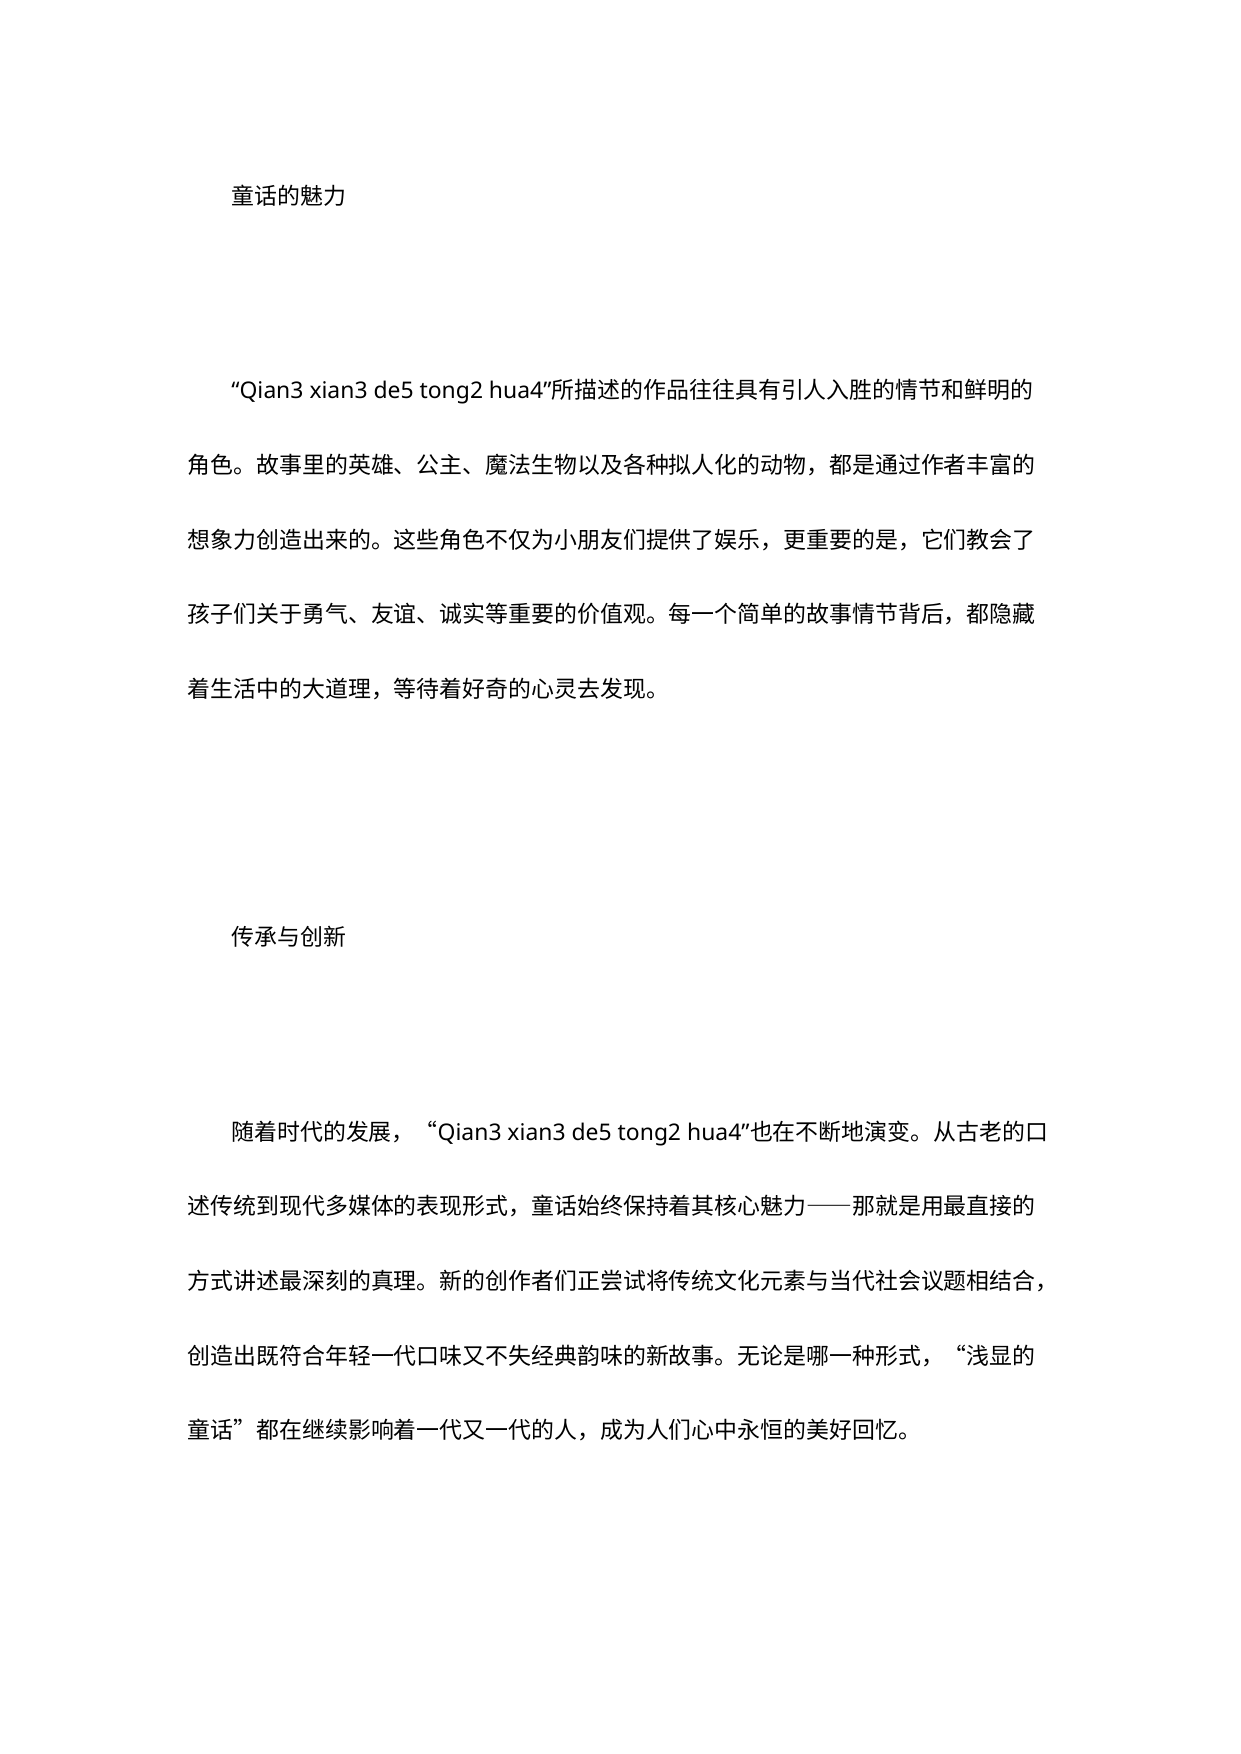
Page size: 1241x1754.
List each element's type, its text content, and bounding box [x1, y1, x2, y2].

text 童话的魅力 [187, 162, 1053, 227]
text 随着时代的发展，“Qian3 xian3 de5 tong2 hua4”也在不断地演变。从古老的口述传统到现代多媒体的表现形式，童话始终保持着其核心魅力——那就是用最直接的方式讲述最深刻的真理。新的创作者们正尝试将传统文化元素与当代社会议题相结合，创造出既符合年轻一代口味又不失经典韵味的新故事。无论是哪一种形式，“浅显的童话”都在继续影响着一代又一代的人，成为人们心中永恒的美好回忆。 [187, 1098, 1053, 1461]
text “Qian3 xian3 de5 tong2 hua4”所描述的作品往往具有引人入胜的情节和鲜明的角色。故事里的英雄、公主、魔法生物以及各种拟人化的动物，都是通过作者丰富的想象力创造出来的。这些角色不仅为小朋友们提供了娱乐，更重要的是，它们教会了孩子们关于勇气、友谊、诚实等重要的价值观。每一个简单的故事情节背后，都隐藏着生活中的大道理，等待着好奇的心灵去发现。 [187, 356, 1053, 720]
text 传承与创新 [187, 903, 1053, 968]
